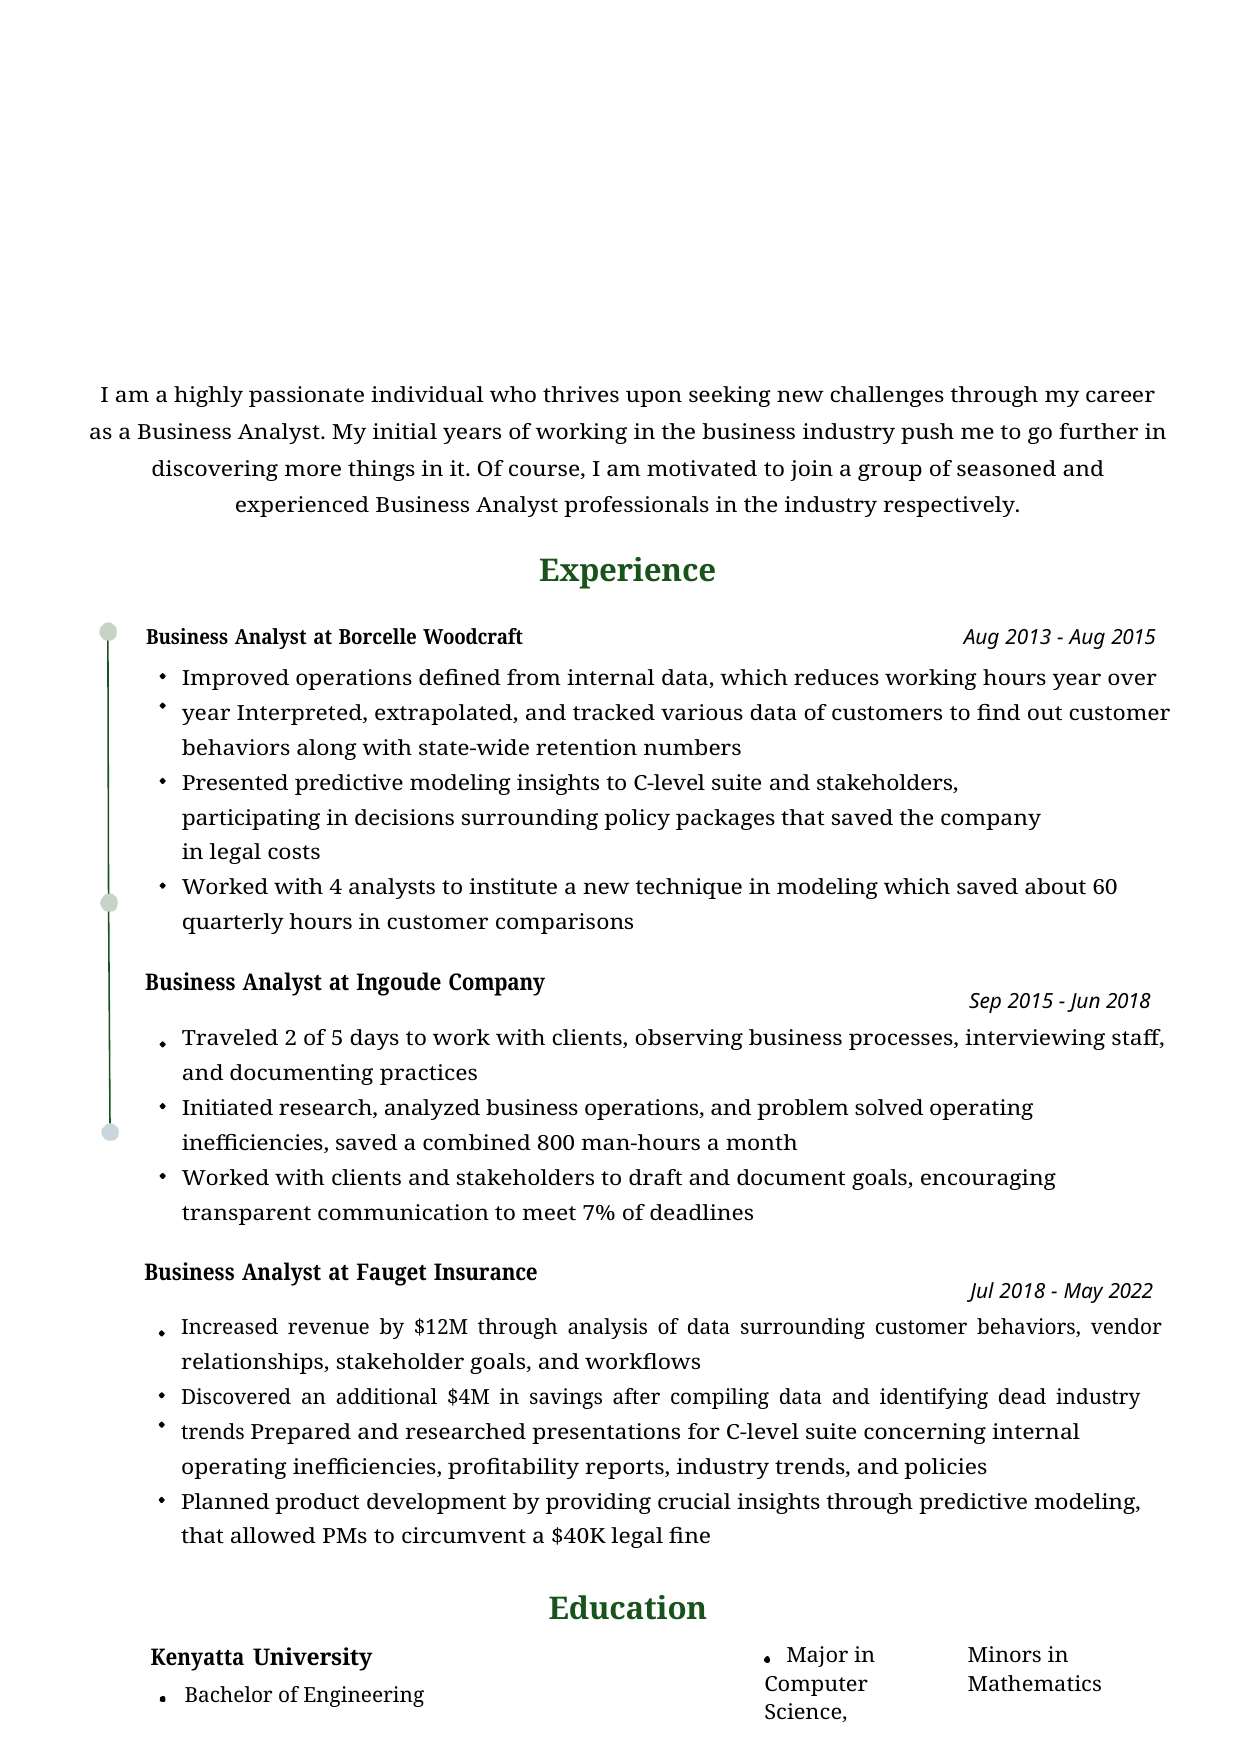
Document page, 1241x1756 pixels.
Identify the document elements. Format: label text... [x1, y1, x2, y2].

text Increased revenue by $12M through analysis of data surrounding customer behaviors, vendor relationships, stakeholder goals, and workflows [181, 1312, 1176, 1376]
text Traveled 2 of 5 days to work with clients, observing business processes, interviewing staff, and documenting practices [182, 1023, 1176, 1086]
text I am a highly passionate individual who thrives upon seeking new challenges through my career as a Business Analyst. My initial years of working in the business industry push me to go further in discovering more things in it. Of course, I am motivated to join a group of seasoned and experienced Business Analyst professionals in the industry respectively. [87, 380, 1168, 519]
text Worked with clients and stakeholders to draft and document goals, encouraging transparent communication to meet 7% of deadlines [182, 1163, 1099, 1226]
subtitle Education [88, 1586, 1168, 1629]
picture [764, 1656, 770, 1663]
picture [101, 1123, 119, 1141]
text Business Analyst at Borcelle Woodcraft Aug 2013 - Aug 2015 [146, 622, 1176, 650]
subtitle Business Analyst at Ingoude Company [145, 966, 563, 997]
subtitle Business Analyst at Fauget Insurance [144, 1256, 556, 1287]
subtitle Kenyatta University [150, 1640, 688, 1672]
text Initiated research, analyzed business operations, and problem solved operating inefficiencies, saved a combined 800 man-hours a month [182, 1093, 1161, 1156]
text Bachelor of Engineering [160, 1680, 688, 1708]
subtitle Experience [87, 547, 1168, 590]
text Major in Computer Science, Minors in Mathematics [967, 1640, 1176, 1697]
picture [99, 622, 117, 641]
text Discovered an additional $4M in savings after compiling data and identifying dead industry trends Prepared and researched presentations for C-level suite concerning internal operating inefficiencies, profitability reports, industry trends, and policies [181, 1382, 1176, 1480]
picture [100, 893, 118, 912]
picture [159, 1696, 166, 1702]
text Worked with 4 analysts to institute a new technique in modeling which saved about 60 quarterly hours in customer comparisons [182, 872, 1176, 936]
text Major in Computer Science, Minors in Mathematics [764, 1640, 889, 1726]
text Planned product development by providing crucial insights through predictive modeling, that allowed PMs to circumvent a $40K legal fine [181, 1487, 1176, 1550]
text Improved operations defined from internal data, which reduces working hours year over year Interpreted, extrapolated, and tracked various data of customers to find out customer behaviors along with state-wide retention numbers [182, 663, 1176, 761]
text Presented predictive modeling insights to C-level suite and stakeholders, participating in decisions surrounding policy packages that saved the company in legal costs [182, 768, 1061, 866]
text Sep 2015 - Jun 2018 [969, 987, 1176, 1015]
text Jul 2018 - May 2022 [970, 1276, 1176, 1304]
